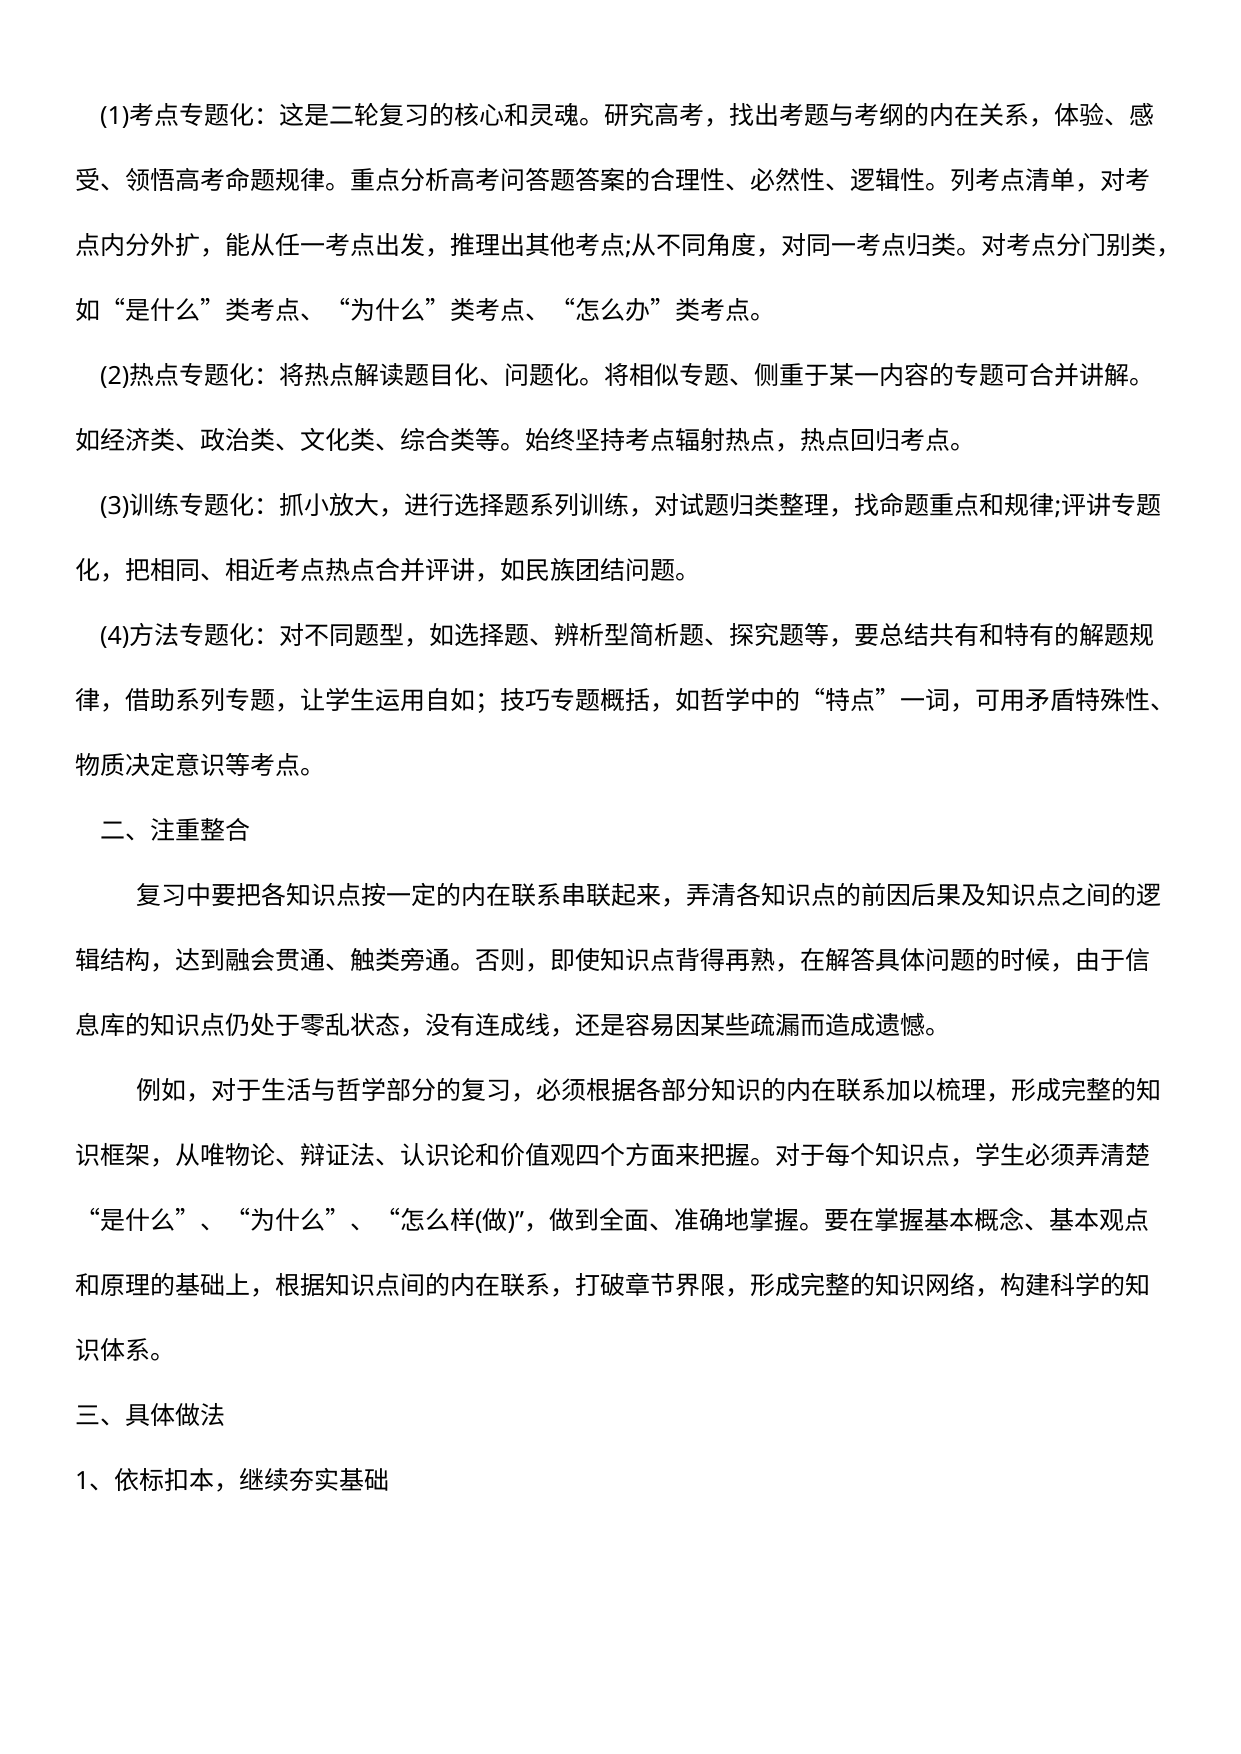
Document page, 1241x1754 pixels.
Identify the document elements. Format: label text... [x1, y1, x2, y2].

text 1、依标扣本，继续夯实基础 [75, 1446, 1165, 1511]
text (1)考点专题化：这是二轮复习的核心和灵魂。研究高考，找出考题与考纲的内在关系，体验、感受、领悟高考命题规律。重点分析高考问答题答案的合理性、必然性、逻辑性。列考点清单，对考点内分外扩，能从任一考点出发，推理出其他考点;从不同角度，对同一考点归类。对考点分门别类，如“是什么”类考点、“为什么”类考点、“怎么办”类考点。 [75, 81, 1165, 227]
text (1)考点专题化：这是二轮复习的核心和灵魂。研究高考，找出考题与考纲的内在关系，体验、感受、领悟高考命题规律。重点分析高考问答题答案的合理性、必然性、逻辑性。列考点清单，对考点内分外扩，能从任一考点出发，推理出其他考点;从不同角度，对同一考点归类。对考点分门别类，如“是什么”类考点、“为什么”类考点、“怎么办”类考点。 [75, 261, 1165, 341]
text 三、具体做法 [75, 1381, 1165, 1446]
text 二、注重整合 [75, 796, 1165, 861]
text (2)热点专题化：将热点解读题目化、问题化。将相似专题、侧重于某一内容的专题可合并讲解。如经济类、政治类、文化类、综合类等。始终坚持考点辐射热点，热点回归考点。 [75, 341, 1165, 471]
text (4)方法专题化：对不同题型，如选择题、辨析型简析题、探究题等，要总结共有和特有的解题规律，借助系列专题，让学生运用自如；技巧专题概括，如哲学中的“特点”一词，可用矛盾特殊性、物质决定意识等考点。 [75, 601, 1165, 680]
text (4)方法专题化：对不同题型，如选择题、辨析型简析题、探究题等，要总结共有和特有的解题规律，借助系列专题，让学生运用自如；技巧专题概括，如哲学中的“特点”一词，可用矛盾特殊性、物质决定意识等考点。 [75, 716, 1165, 796]
text (3)训练专题化：抓小放大，进行选择题系列训练，对试题归类整理，找命题重点和规律;评讲专题化，把相同、相近考点热点合并评讲，如民族团结问题。 [75, 471, 1165, 601]
text 复习中要把各知识点按一定的内在联系串联起来，弄清各知识点的前因后果及知识点之间的逻辑结构，达到融会贯通、触类旁通。否则，即使知识点背得再熟，在解答具体问题的时候，由于信息库的知识点仍处于零乱状态，没有连成线，还是容易因某些疏漏而造成遗憾。 [75, 861, 1165, 1056]
text 例如，对于生活与哲学部分的复习，必须根据各部分知识的内在联系加以梳理，形成完整的知识框架，从唯物论、辩证法、认识论和价值观四个方面来把握。对于每个知识点，学生必须弄清楚“是什么”、“为什么”、“怎么样(做)”，做到全面、准确地掌握。要在掌握基本概念、基本观点和原理的基础上，根据知识点间的内在联系，打破章节界限，形成完整的知识网络，构建科学的知识体系。 [75, 1056, 1165, 1381]
